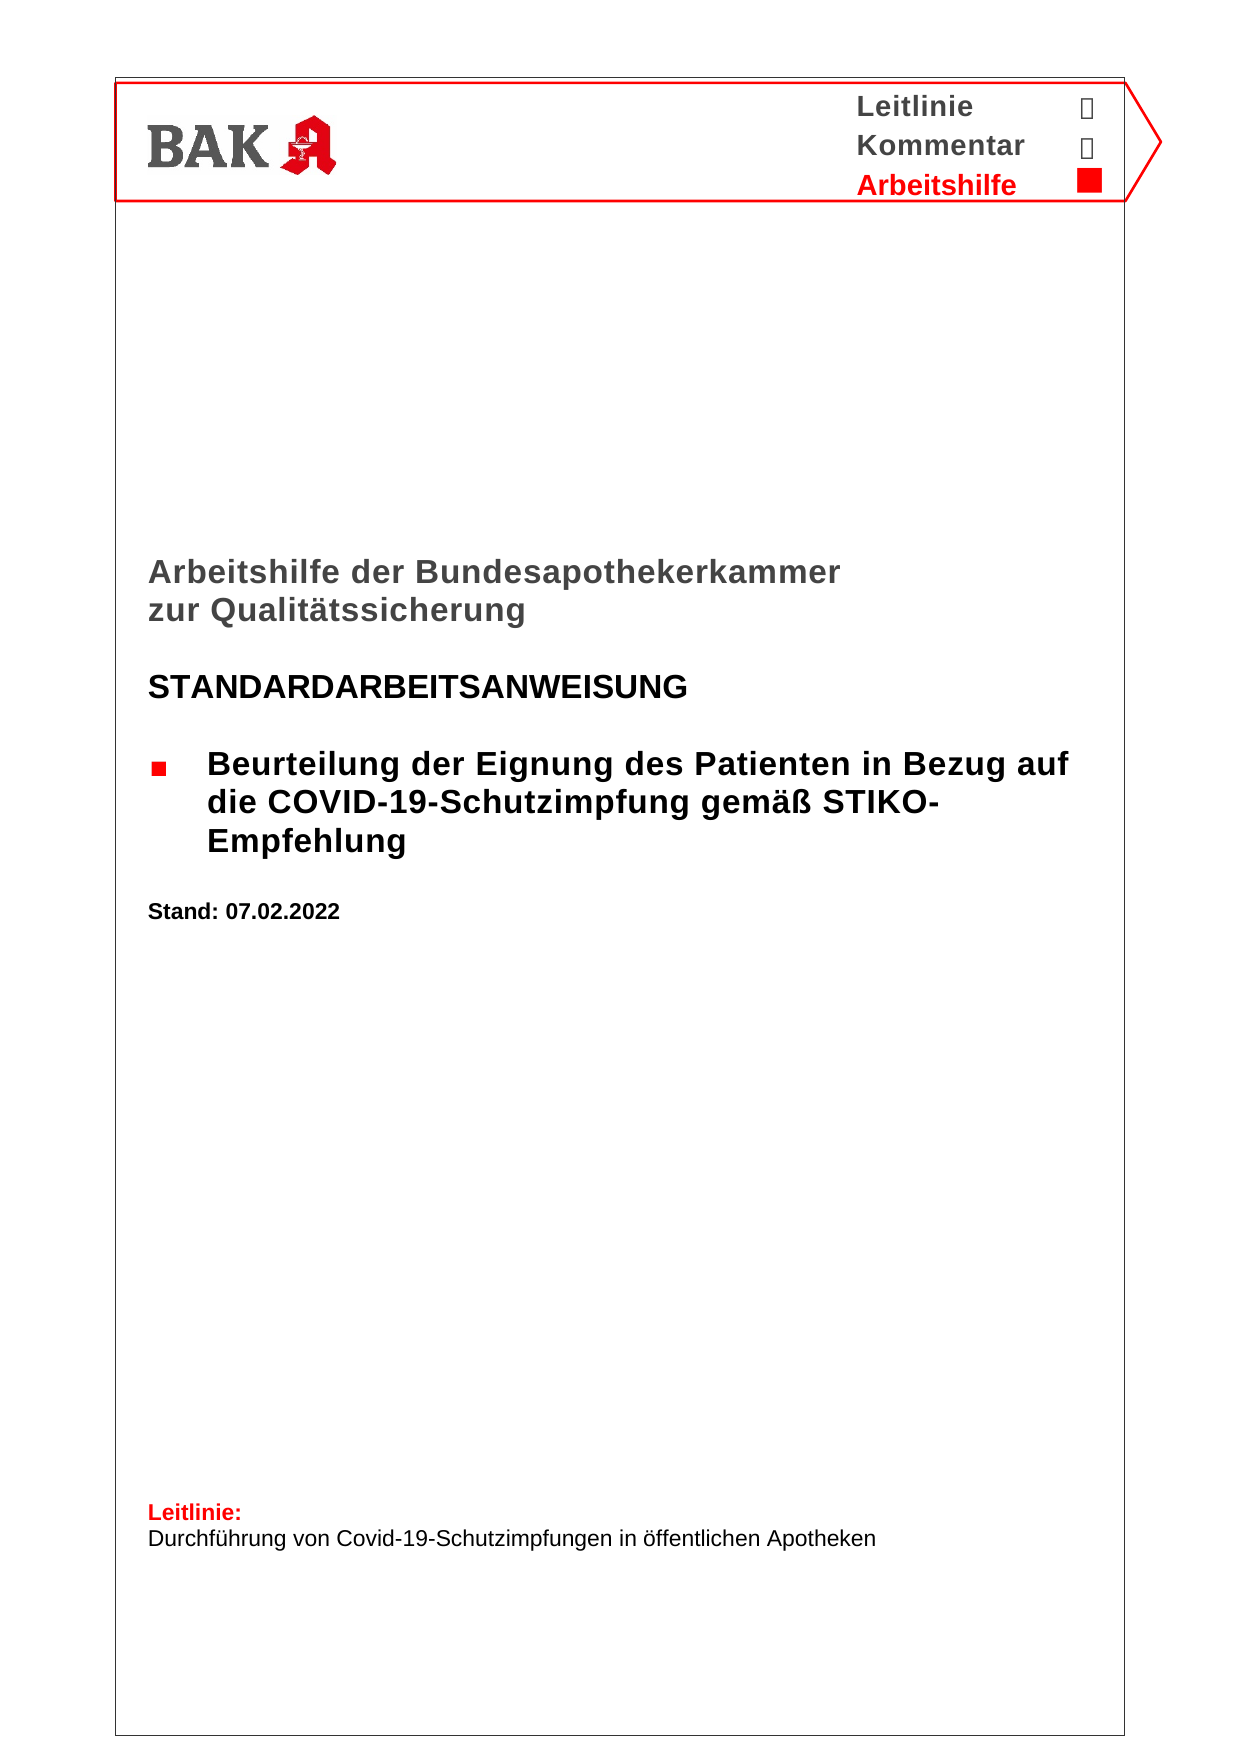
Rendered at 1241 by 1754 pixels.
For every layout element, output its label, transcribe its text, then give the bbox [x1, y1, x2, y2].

text Stand: 07.02.2022 [148, 898, 1092, 924]
text Leitlinie: [148, 1499, 1092, 1525]
picture [147, 115, 337, 175]
text Arbeitshilfe der Bundesapothekerkammer zur Qualitätssicherung [148, 552, 1092, 629]
list Beurteilung der Eignung des Patienten in Bezug auf die COVID-19-Schutzimpfung gemäß STIKO-Empfehlung [148, 744, 1092, 859]
text Durchführung von Covid-19-Schutzimpfungen in öffentlichen Apotheken [148, 1525, 1092, 1552]
picture [148, 758, 166, 776]
text STANDARDARBEITSANWEISUNG [148, 667, 1092, 706]
